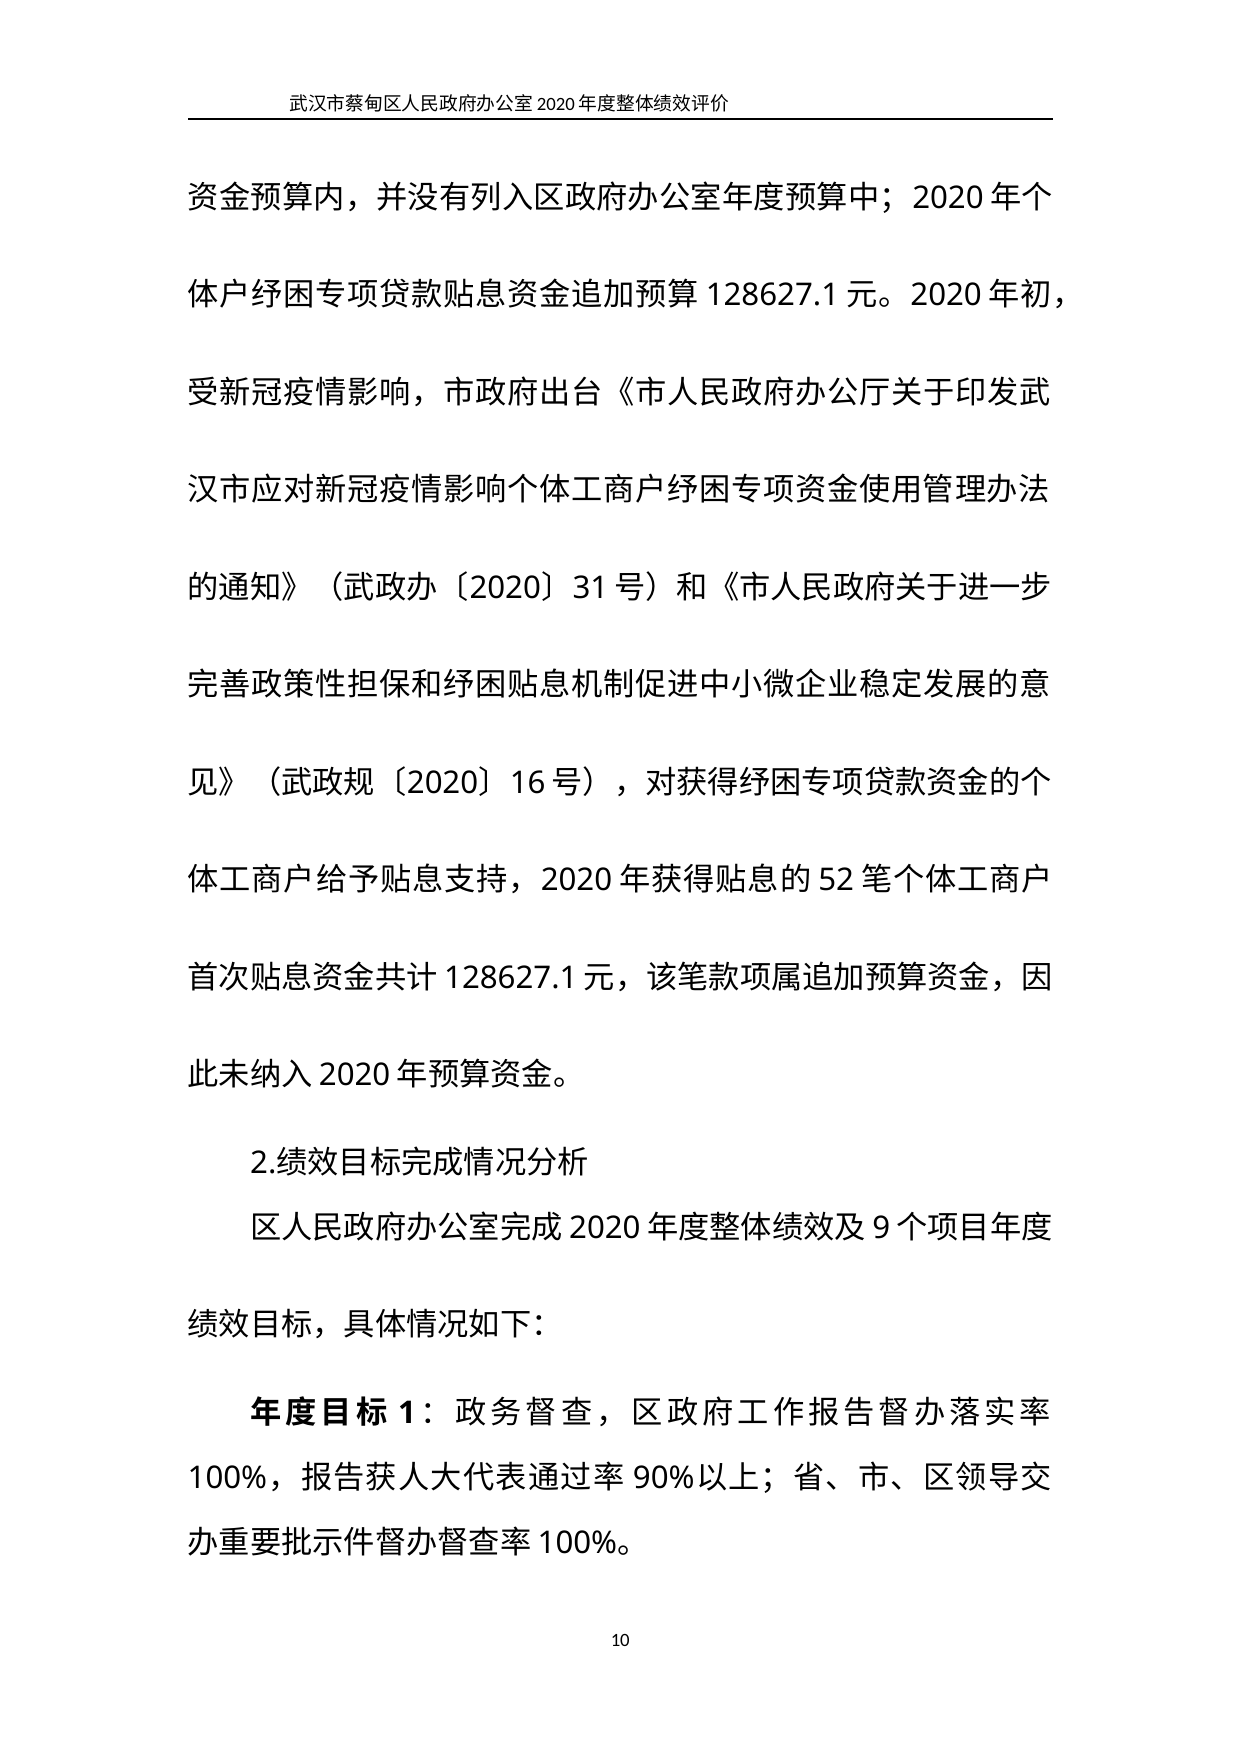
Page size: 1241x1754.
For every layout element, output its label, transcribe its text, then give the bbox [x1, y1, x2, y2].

text 年度目标1：政务督查，区政府工作报告督办落实率100%，报告获人大代表通过率90%以上；省、市、区领导交办重要批示件督办督查率100%。 [187, 1377, 1053, 1572]
text 区人民政府办公室完成2020年度整体绩效及9个项目年度绩效目标，具体情况如下： [187, 1192, 1053, 1355]
text 2.绩效目标完成情况分析 [187, 1127, 1053, 1192]
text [187, 162, 1053, 1104]
